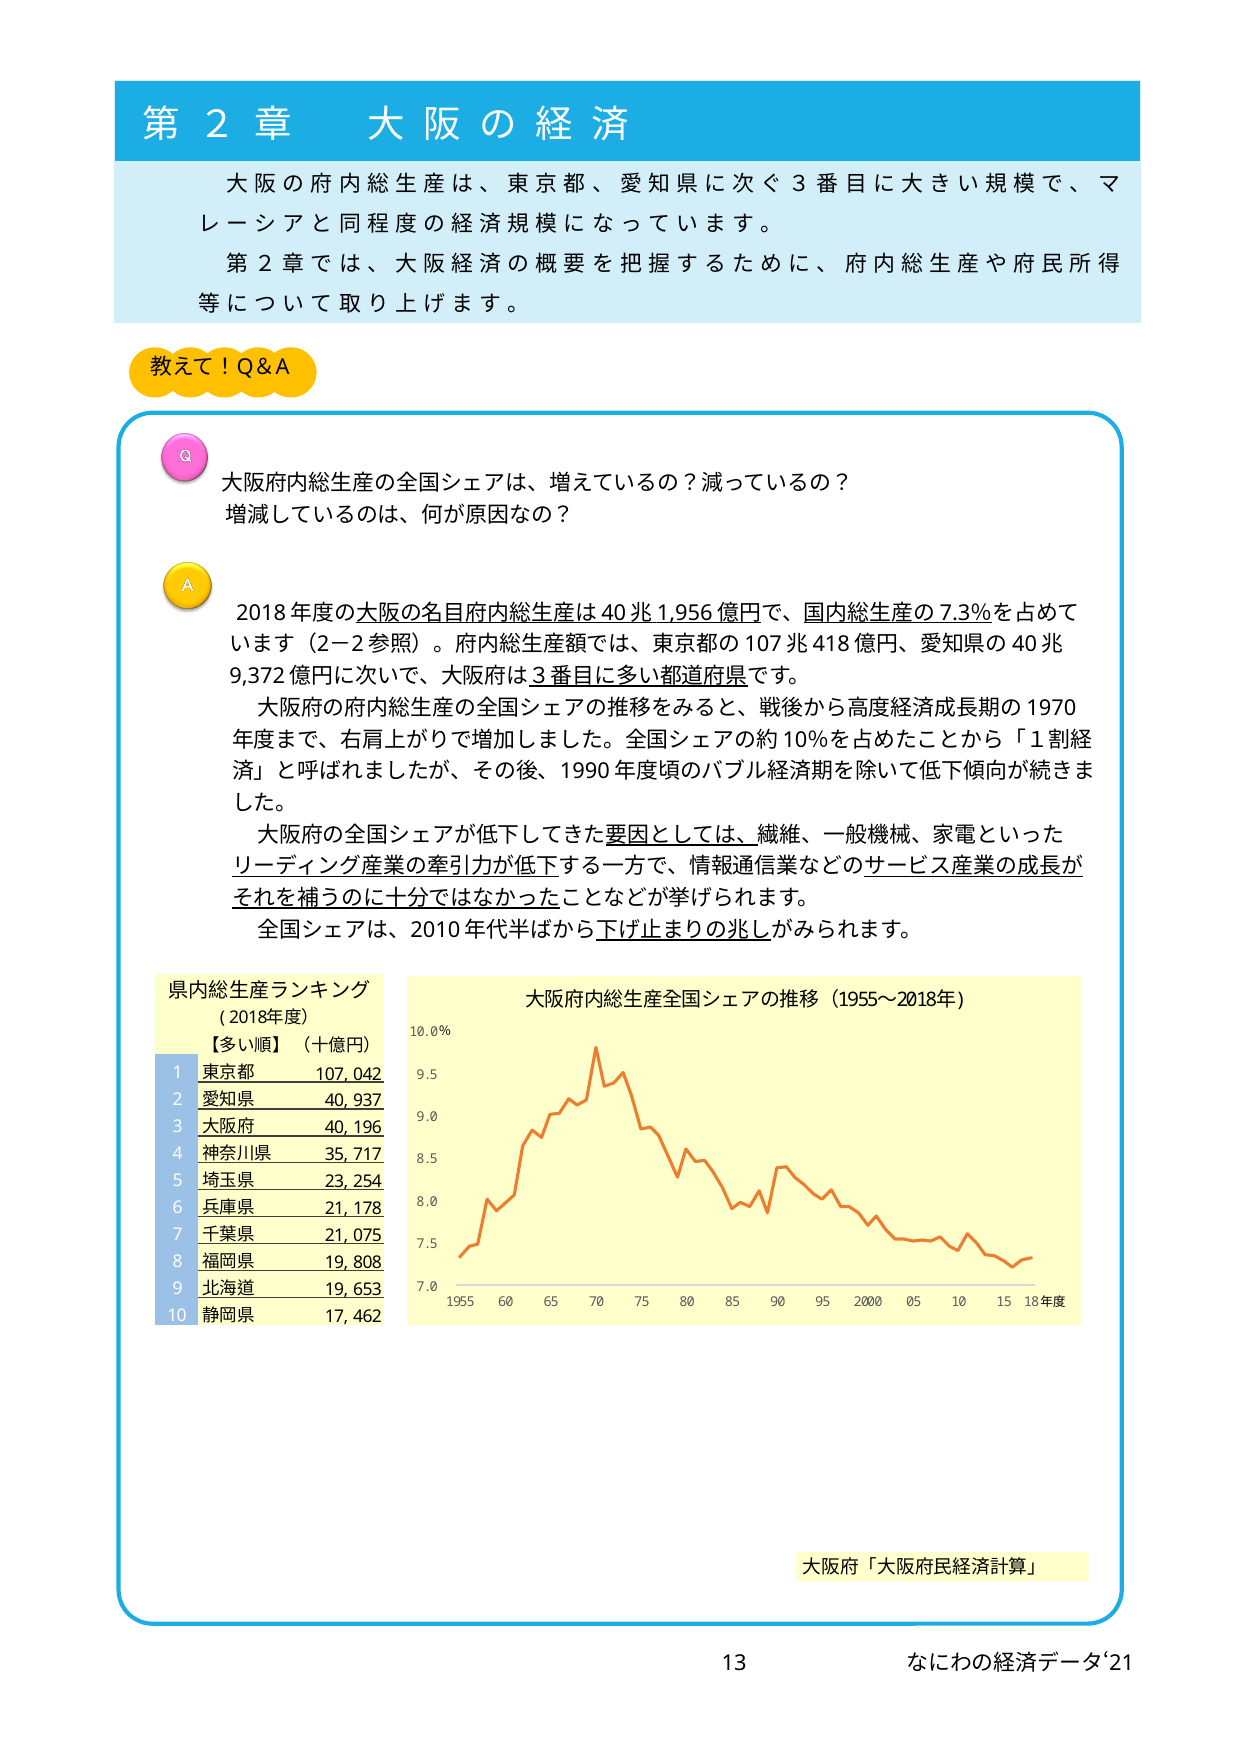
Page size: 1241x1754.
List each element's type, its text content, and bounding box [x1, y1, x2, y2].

table_header 第２章 大阪の経済 [115, 81, 1140, 161]
table_cell 大阪の府内総生産は、東京都、愛知県に次ぐ３番目に大きい規模で、マレーシアと同程度の経済規模になっています。 第２章では、大阪経済の概要を把握するために、府内総生産や府民所得等について取り上げます。 [115, 162, 1140, 322]
